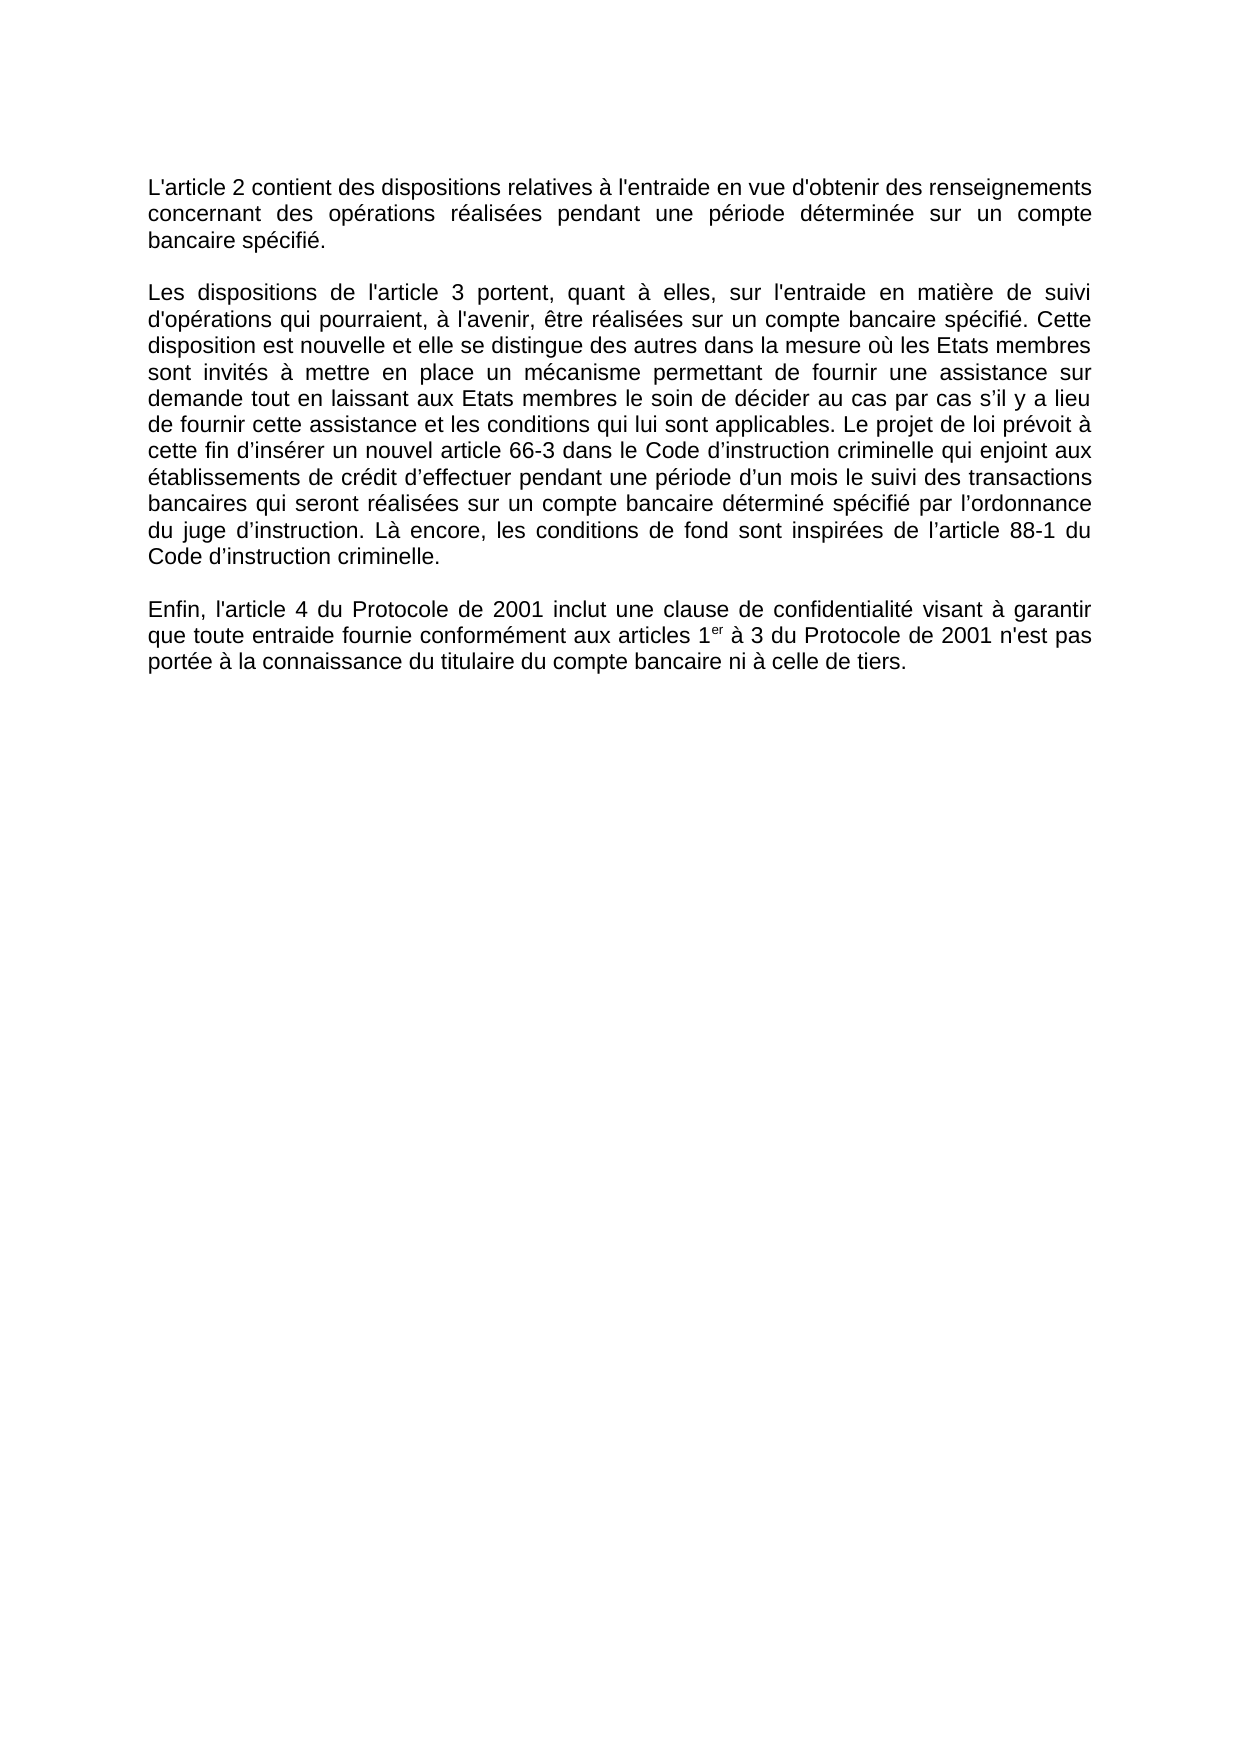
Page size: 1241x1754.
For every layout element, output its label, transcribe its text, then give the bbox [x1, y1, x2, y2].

text Enfin, l'article 4 du Protocole de 2001 inclut une clause de confidentialité visant à garantir que toute entraide fournie conformément aux articles 1er à 3 du Protocole de 2001 n'est pas portée à la connaissance du titulaire du compte bancaire ni à celle de tiers. [148, 596, 1093, 675]
text L'article 2 contient des dispositions relatives à l'entraide en vue d'obtenir des renseignements concernant des opérations réalisées pendant une période déterminée sur un compte bancaire spécifié. [148, 174, 1093, 253]
text Les dispositions de l'article 3 portent, quant à elles, sur l'entraide en matière de suivi d'opérations qui pourraient, à l'avenir, être réalisées sur un compte bancaire spécifié. Cette disposition est nouvelle et elle se distingue des autres dans la mesure où les Etats membres sont invités à mettre en place un mécanisme permettant de fournir une assistance sur demande tout en laissant aux Etats membres le soin de décider au cas par cas s’il y a lieu de fournir cette assistance et les conditions qui lui sont applicables. Le projet de loi prévoit à cette fin d’insérer un nouvel article 66-3 dans le Code d’instruction criminelle qui enjoint aux établissements de crédit d’effectuer pendant une période d’un mois le suivi des transactions bancaires qui seront réalisées sur un compte bancaire déterminé spécifié par l’ordonnance du juge d’instruction. Là encore, les conditions de fond sont inspirées de l’article 88-1 du Code d’instruction criminelle. [148, 279, 1093, 569]
